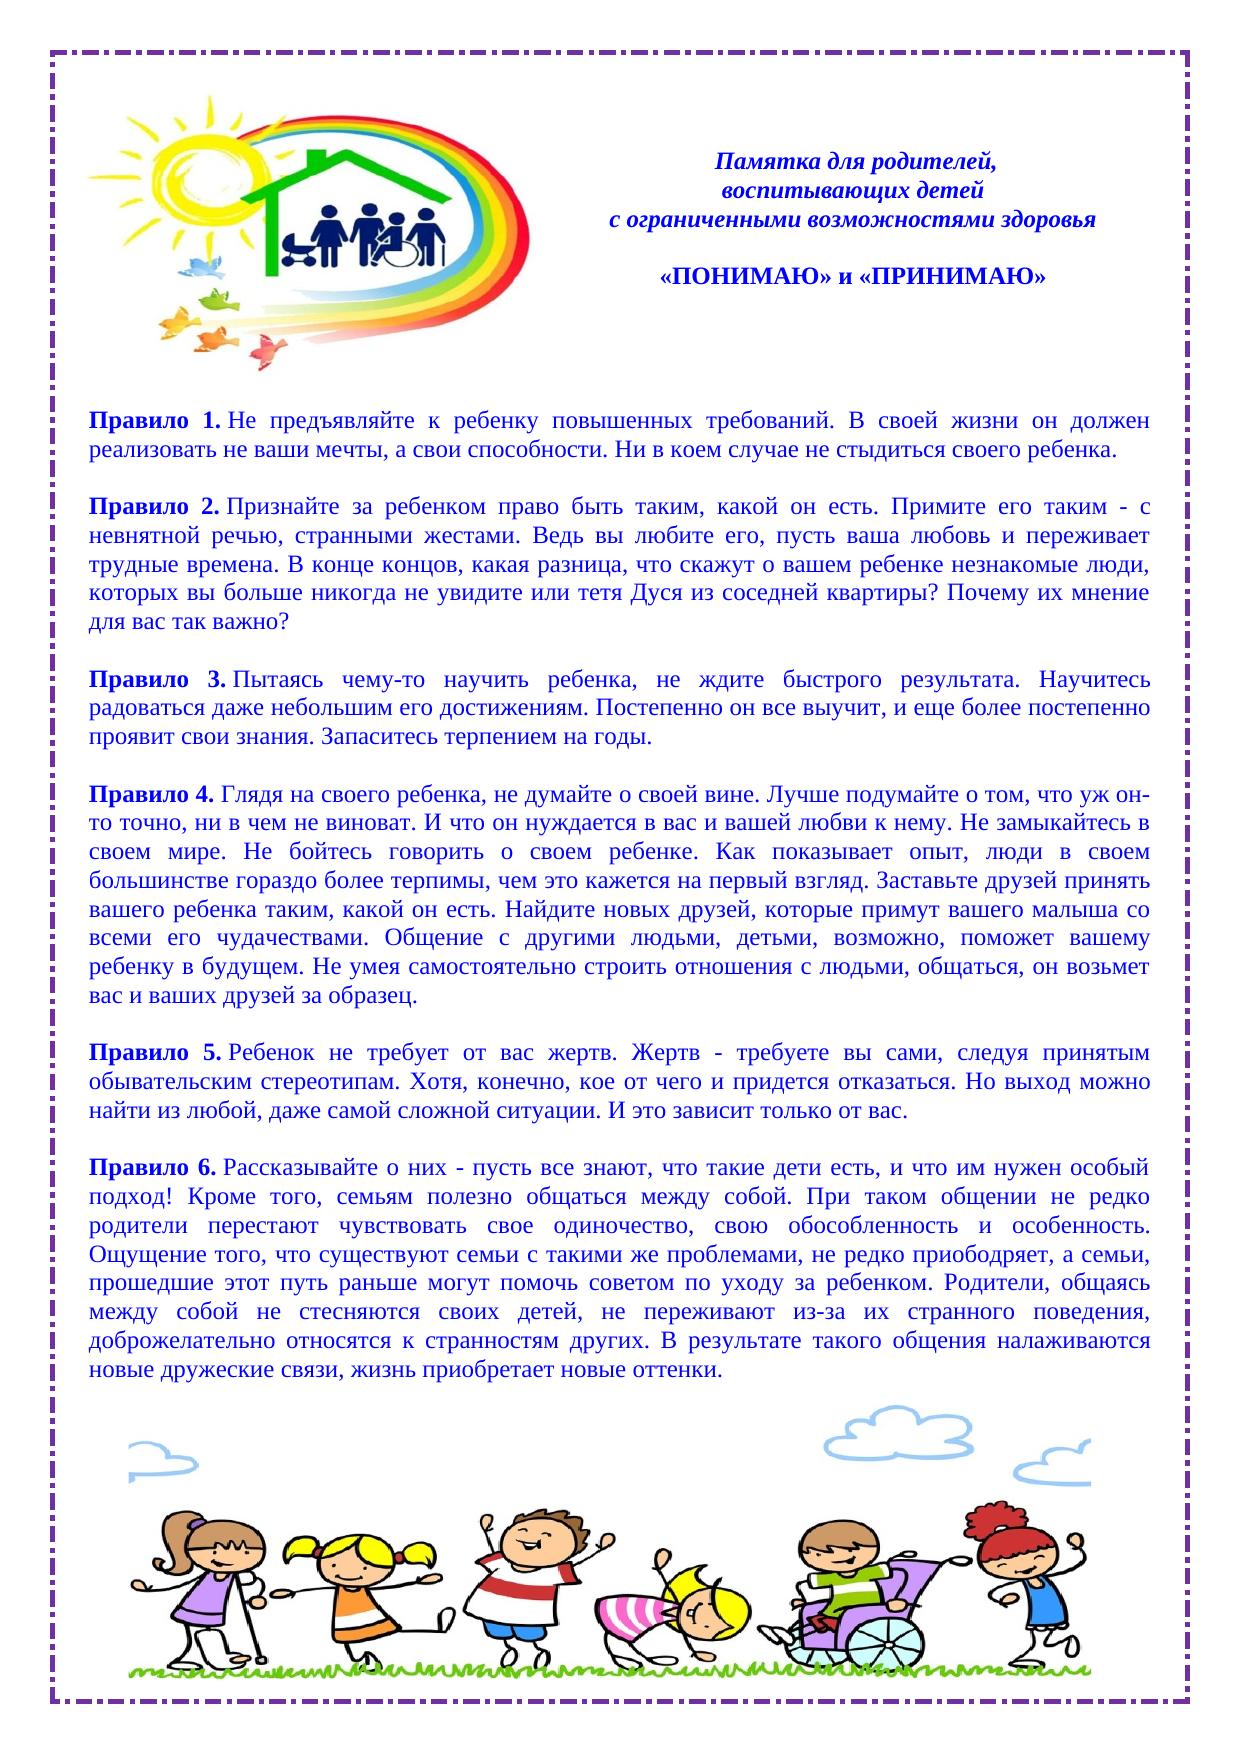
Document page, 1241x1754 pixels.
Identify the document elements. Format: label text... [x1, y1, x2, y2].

picture [81, 75, 536, 378]
text Правило 4. Глядя на своего ребенка, не думайте о своей вине. Лучше подумайте о том, что уж он-то точно, ни в чем не виноват. И что он нуждается в вас и вашей любви к нему. Не замыкайтесь в своем мире. Не бойтесь говорить о своем ребенке. Как показывает опыт, люди в своем большинстве гораздо более терпимы, чем это кажется на первый взгляд. Заставьте друзей принять вашего ребенка таким, какой он есть. Найдите новых друзей, которые примут вашего малыша со всеми его чудачествами. Общение с другими людьми, детьми, возможно, поможет вашему ребенку в будущем. Не умея самостоятельно строить отношения с людьми, общаться, он возьмет вас и ваших друзей за образец. [89, 779, 1152, 1009]
text Правило 5. Ребенок не требует от вас жертв. Жертв - требуете вы сами, следуя принятым обывательским стереотипам. Хотя, конечно, кое от чего и придется отказаться. Но выход можно найти из любой, даже самой сложной ситуации. И это зависит только от вас. [89, 1037, 1152, 1124]
text воспитывающих детей [536, 175, 1152, 204]
text Правило 2. Признайте за ребенком право быть таким, какой он есть. Примите его таким - с невнятной речью, странными жестами. Ведь вы любите его, пусть ваша любовь и переживает трудные времена. В конце концов, какая разница, что скажут о вашем ребенке незнакомые люди, которых вы больше никогда не увидите или тетя Дуся из соседней квартиры? Почему их мнение для вас так важно? [89, 491, 1152, 635]
text Правило 3. Пытаясь чему-то научить ребенка, не ждите быстрого результата. Научитесь радоваться даже небольшим его достижениям. Постепенно он все выучит, и еще более постепенно проявит свои знания. Запаситесь терпением на годы. [89, 664, 1152, 750]
text Правило 6. Рассказывайте о них - пусть все знают, что такие дети есть, и что им нужен особый подход! Кроме того, семьям полезно общаться между собой. При таком общении не редко родители перестают чувствовать свое одиночество, свою обособленность и особенность. Ощущение того, что существуют семьи с такими же проблемами, не редко приободряет, а семьи, прошедшие этот путь раньше могут помочь советом по уходу за ребенком. Родители, общаясь между собой не стесняются своих детей, не переживают из-за их странного поведения, доброжелательно относятся к странностям других. В результате такого общения налаживаются новые дружеские связи, жизнь приобретает новые оттенки. [89, 1152, 1152, 1382]
text Правило 1. Не предъявляйте к ребенку повышенных требований. В своей жизни он должен реализовать не ваши мечты, а свои способности. Ни в коем случае не стыдиться своего ребенка. [89, 405, 1152, 462]
picture [128, 1405, 1092, 1682]
text Памятка для родителей, [536, 146, 1152, 175]
text с ограниченными возможностями здоровья [536, 204, 1152, 232]
text «ПОНИМАЮ» и «ПРИНИМАЮ» [536, 261, 1152, 290]
